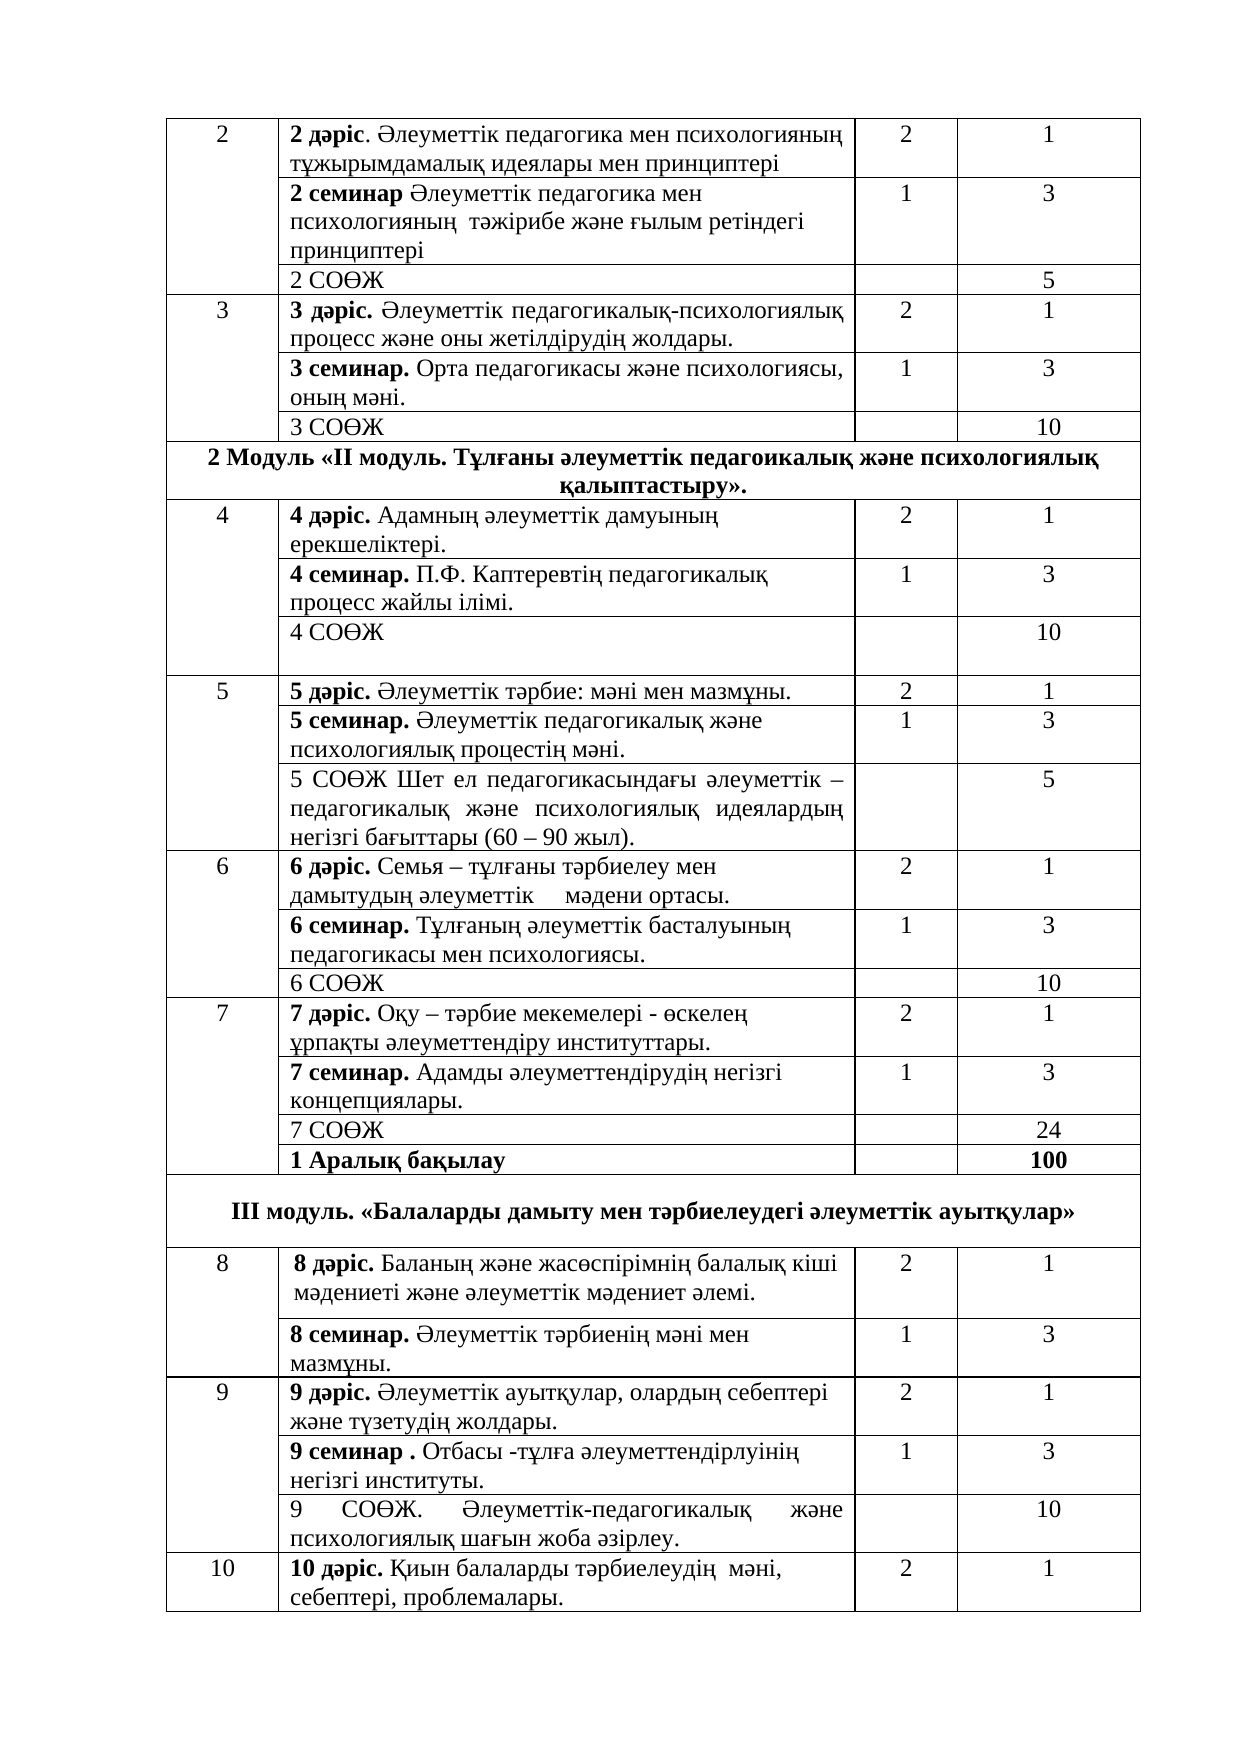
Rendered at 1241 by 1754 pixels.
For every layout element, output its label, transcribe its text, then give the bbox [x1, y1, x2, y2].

table_cell 1 [856, 178, 957, 264]
table_cell 3 семинар. Орта педагогикасы және психологиясы, оның мәні. [279, 353, 854, 411]
table_cell 2 СОӨЖ [279, 265, 854, 294]
table_cell 2 семинар Әлеуметтік педагогика мен психологияның тәжірибе және ғылым ретіндегі принциптері [279, 178, 854, 264]
table_cell 2 Модуль «II модуль. Тұлғаны әлеуметтік педагоикалық және психологиялық қалыптастыру». [167, 442, 1140, 499]
table_cell 2 [856, 676, 957, 704]
table_cell 2 [856, 500, 957, 558]
table_cell 1 [958, 295, 1140, 352]
table_cell 8 [167, 1248, 278, 1376]
table_cell 9 семинар . Отбасы -тұлға әлеуметтендірлуінің негізгі институты. [279, 1436, 854, 1493]
table_cell 1 [856, 1436, 957, 1493]
table_cell 2 [856, 119, 957, 177]
table_cell 24 [958, 1115, 1140, 1144]
table_cell [856, 617, 957, 675]
table_cell 1 [958, 1248, 1140, 1318]
table_cell 1 [958, 119, 1140, 177]
table_cell 5 семинар. Әлеуметтік педагогикалық және психологиялық процестің мәні. [279, 706, 854, 763]
table_cell 10 [167, 1553, 278, 1611]
table_cell 8 семинар. Әлеуметтік тәрбиенің мәні мен мазмұны. [279, 1319, 854, 1376]
table_cell 3 [958, 1057, 1140, 1114]
table_cell 4 дәріс. Адамның әлеуметтік дамуының ерекшеліктері. [279, 500, 854, 558]
table_cell 10 дәріс. Қиын балаларды тәрбиелеудің мәні, себептері, проблемалары. [279, 1553, 854, 1611]
table_cell III модуль. «Балаларды дамыту мен тәрбиелеудегі әлеуметтік ауытқулар» [167, 1175, 1140, 1247]
table_cell 5 [958, 265, 1140, 294]
table_cell 7 СОӨЖ [279, 1115, 854, 1144]
table_cell 4 [167, 500, 278, 675]
table_cell 8 дәріс. Баланың және жасөспірімнің балалық кіші мәдениеті және әлеуметтік мәдениет әлемі. [279, 1248, 854, 1318]
table_cell 3 [958, 559, 1140, 616]
table_cell 3 [958, 1436, 1140, 1493]
table_cell [856, 1495, 957, 1552]
table_cell 6 [167, 851, 278, 997]
table_cell 1 Аралық бақылау [279, 1145, 854, 1174]
table_cell 7 дәріс. Оқу – тәрбие мекемелері - өскелең ұрпақты әлеуметтендіру институттары. [279, 998, 854, 1056]
table_cell 1 [856, 1319, 957, 1376]
table_cell 7 [167, 998, 278, 1174]
table_cell 1 [958, 1553, 1140, 1611]
table_cell 1 [958, 676, 1140, 704]
table_cell 3 [958, 706, 1140, 763]
table_cell 9 дәріс. Әлеуметтік ауытқулар, олардың себептері және түзетудің жолдары. [279, 1378, 854, 1435]
table_cell 6 семинар. Тұлғаның әлеуметтік басталуының педагогикасы мен психологиясы. [279, 910, 854, 967]
table_cell 3 [958, 178, 1140, 264]
table_cell 2 [856, 1248, 957, 1318]
table_cell 3 [958, 353, 1140, 411]
table_cell 6 СОӨЖ [279, 969, 854, 997]
table_cell 3 [958, 1319, 1140, 1376]
table_cell 10 [958, 412, 1140, 441]
table_cell 1 [856, 910, 957, 967]
table_cell 5 [958, 764, 1140, 850]
table_cell 4 СОӨЖ [279, 617, 854, 675]
table_cell 2 [167, 119, 278, 294]
table_cell 1 [958, 998, 1140, 1056]
table_cell [856, 1145, 957, 1174]
table_cell 5 [167, 676, 278, 850]
table_cell 5 дәріс. Әлеуметтік тәрбие: мәні мен мазмұны. [279, 676, 854, 704]
table_cell [856, 764, 957, 850]
table_cell 2 [856, 851, 957, 909]
table_cell 6 дәріс. Семья – тұлғаны тәрбиелеу мен дамытудың әлеуметтік мәдени ортасы. [279, 851, 854, 909]
table_cell 1 [856, 1057, 957, 1114]
table_cell 2 дәріс. Әлеуметтік педагогика мен психологияның тұжырымдамалық идеялары мен принциптері [279, 119, 854, 177]
table_cell 1 [958, 851, 1140, 909]
table_cell 2 [856, 998, 957, 1056]
table_cell 10 [958, 617, 1140, 675]
table_cell 2 [856, 1553, 957, 1611]
table_cell [856, 969, 957, 997]
table_cell [856, 1115, 957, 1144]
table_cell 2 [856, 295, 957, 352]
table_cell 5 СОӨЖ Шет ел педагогикасындағы әлеуметтік – педагогикалық және психологиялық идеялардың негізгі бағыттары (60 – 90 жыл). [279, 764, 854, 850]
table_cell 3 [958, 910, 1140, 967]
table_cell [856, 412, 957, 441]
table_cell 3 [167, 295, 278, 441]
table_cell 1 [856, 559, 957, 616]
table_cell 10 [958, 1495, 1140, 1552]
table_cell 9 [167, 1378, 278, 1552]
table_cell 3 дәріс. Әлеуметтік педагогикалық-психологиялық процесс және оны жетілдірудің жолдары. [279, 295, 854, 352]
table_cell 4 семинар. П.Ф. Каптеревтің педагогикалық процесс жайлы ілімі. [279, 559, 854, 616]
table_cell 2 [856, 1378, 957, 1435]
table_cell 1 [856, 353, 957, 411]
table_cell 9 СОӨЖ. Әлеуметтiк-педагогикалық және психологиялық шағын жоба әзiрлеу. [279, 1495, 854, 1552]
table_cell 3 СОӨЖ [279, 412, 854, 441]
table_cell 1 [856, 706, 957, 763]
table_cell 10 [958, 969, 1140, 997]
table_cell 100 [958, 1145, 1140, 1174]
table_cell 7 семинар. Адамды әлеуметтендірудің негізгі концепциялары. [279, 1057, 854, 1114]
table_cell [856, 265, 957, 294]
table_cell 1 [958, 1378, 1140, 1435]
table_cell 1 [958, 500, 1140, 558]
